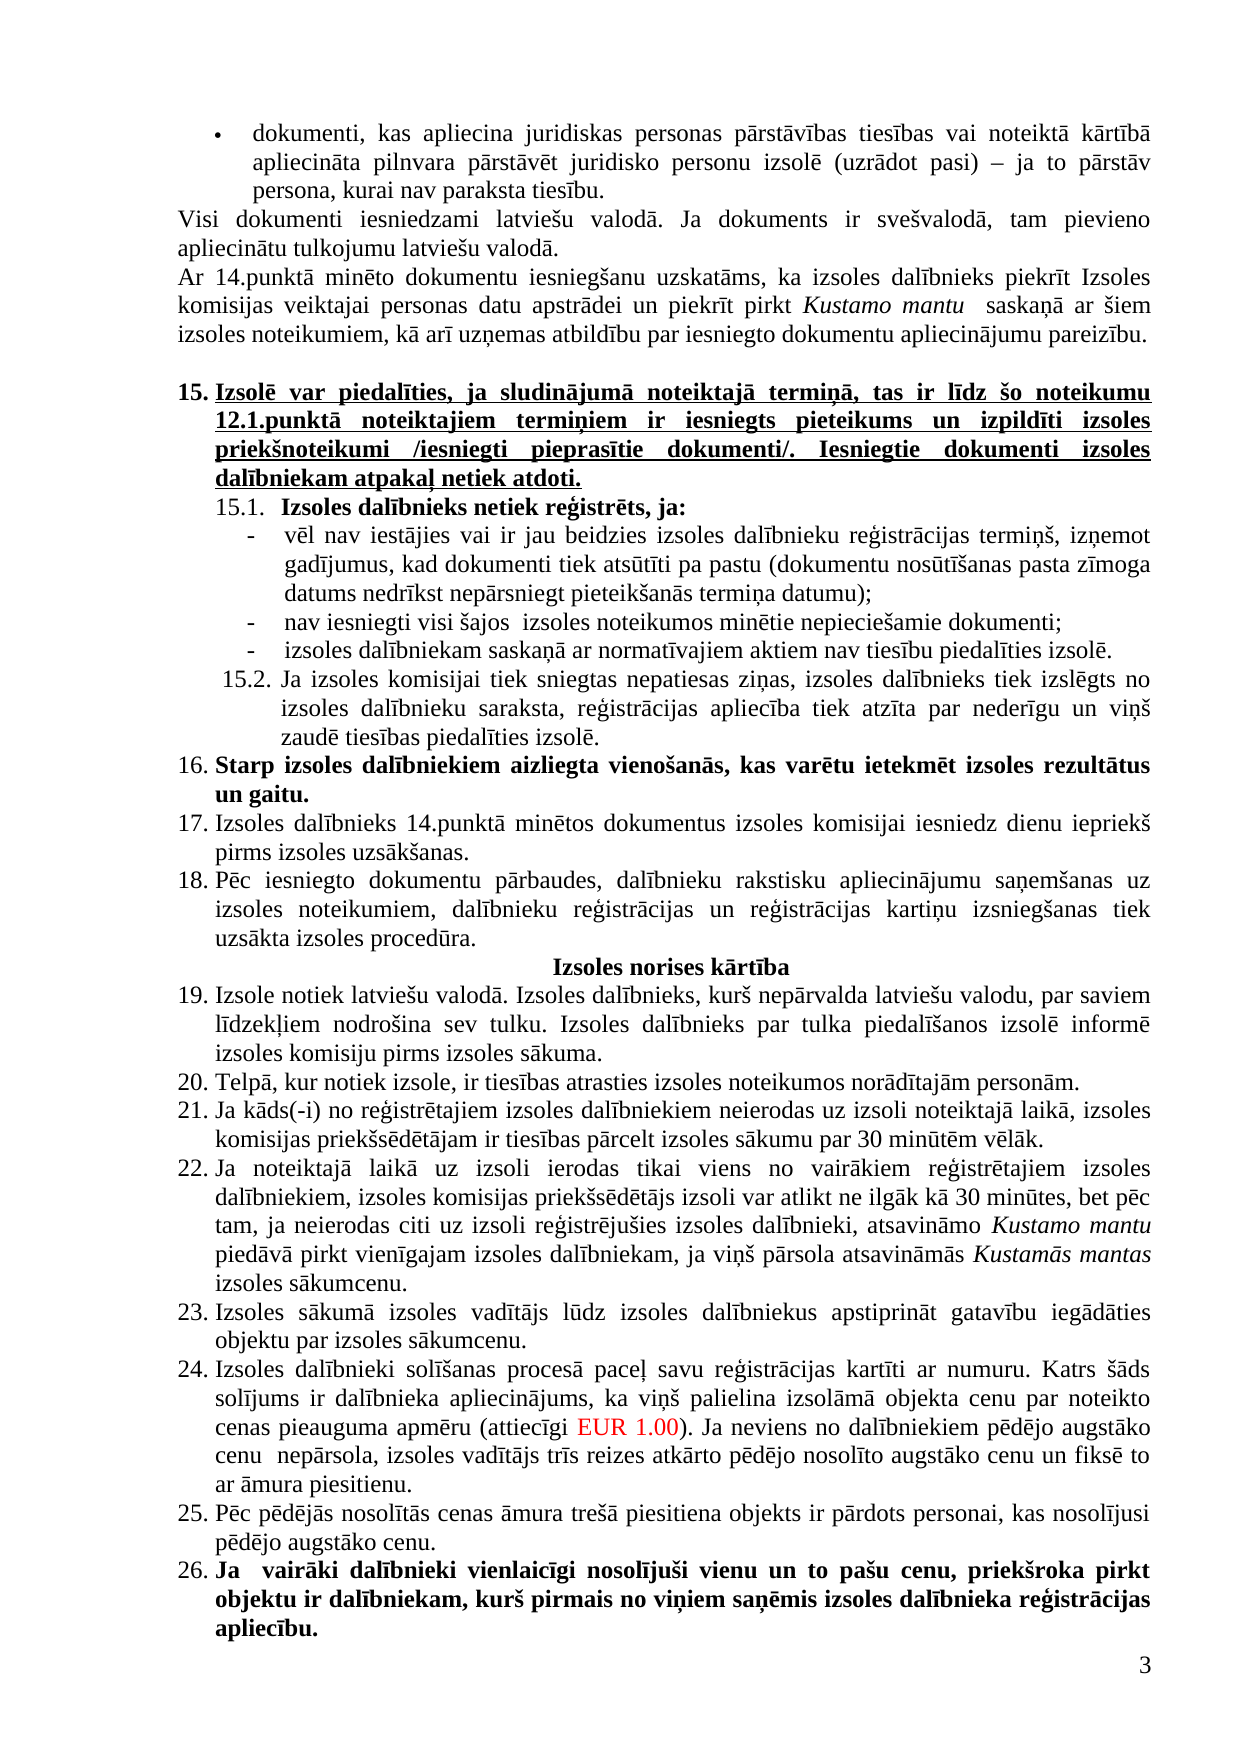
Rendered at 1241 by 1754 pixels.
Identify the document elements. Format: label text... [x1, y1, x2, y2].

text Izsoles norises kārtība [477, 952, 1152, 981]
list Izsolē var piedalīties, ja sludinājumā noteiktajā termiņā, tas ir līdz šo noteikumu 12.1.punktā noteiktajiem termiņiem ir iesniegts pieteikums un izpildīti izsoles priekšnoteikumi /iesniegti pieprasītie dokumenti/. Iesniegtie dokumenti izsoles dalībniekam atpakaļ netiek atdoti. [177, 377, 1152, 492]
list vēl nav iestājies vai ir jau beidzies izsoles dalībnieku reģistrācijas termiņš, izņemot gadījumus, kad dokumenti tiek atsūtīti pa pastu (dokumentu nosūtīšanas pasta zīmoga datums nedrīkst nepārsniegt pieteikšanās termiņa datumu); [247, 521, 1152, 607]
list nav iesniegti visi šajos izsoles noteikumos minētie nepieciešamie dokumenti; [247, 607, 1152, 636]
list Ja vairāki dalībnieki vienlaicīgi nosolījuši vienu un to pašu cenu, priekšroka pirkt objektu ir dalībniekam, kurš pirmais no viņiem saņēmis izsoles dalībnieka reģistrācijas apliecību. [177, 1556, 1152, 1642]
list dokumenti, kas apliecina juridiskas personas pārstāvības tiesības vai noteiktā kārtībā apliecināta pilnvara pārstāvēt juridisko personu izsolē (uzrādot pasi) – ja to pārstāv persona, kurai nav paraksta tiesību. [215, 118, 1152, 204]
list Izsoles dalībnieks netiek reģistrēts, ja: [215, 492, 1152, 521]
list Pēc pēdējās nosolītās cenas āmura trešā piesitiena objekts ir pārdots personai, kas nosolījusi pēdējo augstāko cenu. [177, 1498, 1152, 1556]
list Pēc iesniegto dokumentu pārbaudes, dalībnieku rakstisku apliecinājumu saņemšanas uz izsoles noteikumiem, dalībnieku reģistrācijas un reģistrācijas kartiņu izsniegšanas tiek uzsākta izsoles procedūra. [177, 866, 1152, 952]
list izsoles dalībniekam saskaņā ar normatīvajiem aktiem nav tiesību piedalīties izsolē. [247, 636, 1152, 664]
text Ar 14.punktā minēto dokumentu iesniegšanu uzskatāms, ka izsoles dalībnieks piekrīt Izsoles komisijas veiktajai personas datu apstrādei un piekrīt pirkt Kustamo mantu saskaņā ar šiem izsoles noteikumiem, kā arī uzņemas atbildību par iesniegto dokumentu apliecinājumu pareizību. [177, 262, 1152, 348]
list Ja kāds(-i) no reģistrētajiem izsoles dalībniekiem neierodas uz izsoli noteiktajā laikā, izsoles komisijas priekšsēdētājam ir tiesības pārcelt izsoles sākumu par 30 minūtēm vēlāk. [177, 1096, 1152, 1153]
list Izsole notiek latviešu valodā. Izsoles dalībnieks, kurš nepārvalda latviešu valodu, par saviem līdzekļiem nodrošina sev tulku. Izsoles dalībnieks par tulka piedalīšanos izsolē informē izsoles komisiju pirms izsoles sākuma. [177, 981, 1152, 1067]
list Ja izsoles komisijai tiek sniegtas nepatiesas ziņas, izsoles dalībnieks tiek izslēgts no izsoles dalībnieku saraksta, reģistrācijas apliecība tiek atzīta par nederīgu un viņš zaudē tiesības piedalīties izsolē. [222, 664, 1152, 751]
list Telpā, kur notiek izsole, ir tiesības atrasties izsoles noteikumos norādītajām personām. [177, 1067, 1152, 1096]
list Izsoles dalībnieks 14.punktā minētos dokumentus izsoles komisijai iesniedz dienu iepriekš pirms izsoles uzsākšanas. [177, 808, 1152, 866]
list Ja noteiktajā laikā uz izsoli ierodas tikai viens no vairākiem reģistrētajiem izsoles dalībniekiem, izsoles komisijas priekšsēdētājs izsoli var atlikt ne ilgāk kā 30 minūtes, bet pēc tam, ja neierodas citi uz izsoli reģistrējušies izsoles dalībnieki, atsavināmo Kustamo mantu piedāvā pirkt vienīgajam izsoles dalībniekam, ja viņš pārsola atsavināmās Kustamās mantas izsoles sākumcenu. [177, 1153, 1152, 1297]
list Izsoles dalībnieki solīšanas procesā paceļ savu reģistrācijas kartīti ar numuru. Katrs šāds solījums ir dalībnieka apliecinājums, ka viņš palielina izsolāmā objekta cenu par noteikto cenas pieauguma apmēru (attiecīgi EUR 1.00). Ja neviens no dalībniekiem pēdējo augstāko cenu nepārsola, izsoles vadītājs trīs reizes atkārto pēdējo nosolīto augstāko cenu un fiksē to ar āmura piesitienu. [177, 1354, 1152, 1498]
text Visi dokumenti iesniedzami latviešu valodā. Ja dokuments ir svešvalodā, tam pievieno apliecinātu tulkojumu latviešu valodā. [177, 204, 1152, 262]
list Izsoles sākumā izsoles vadītājs lūdz izsoles dalībniekus apstiprināt gatavību iegādāties objektu par izsoles sākumcenu. [177, 1297, 1152, 1354]
list Starp izsoles dalībniekiem aizliegta vienošanās, kas varētu ietekmēt izsoles rezultātus un gaitu. [177, 751, 1152, 808]
